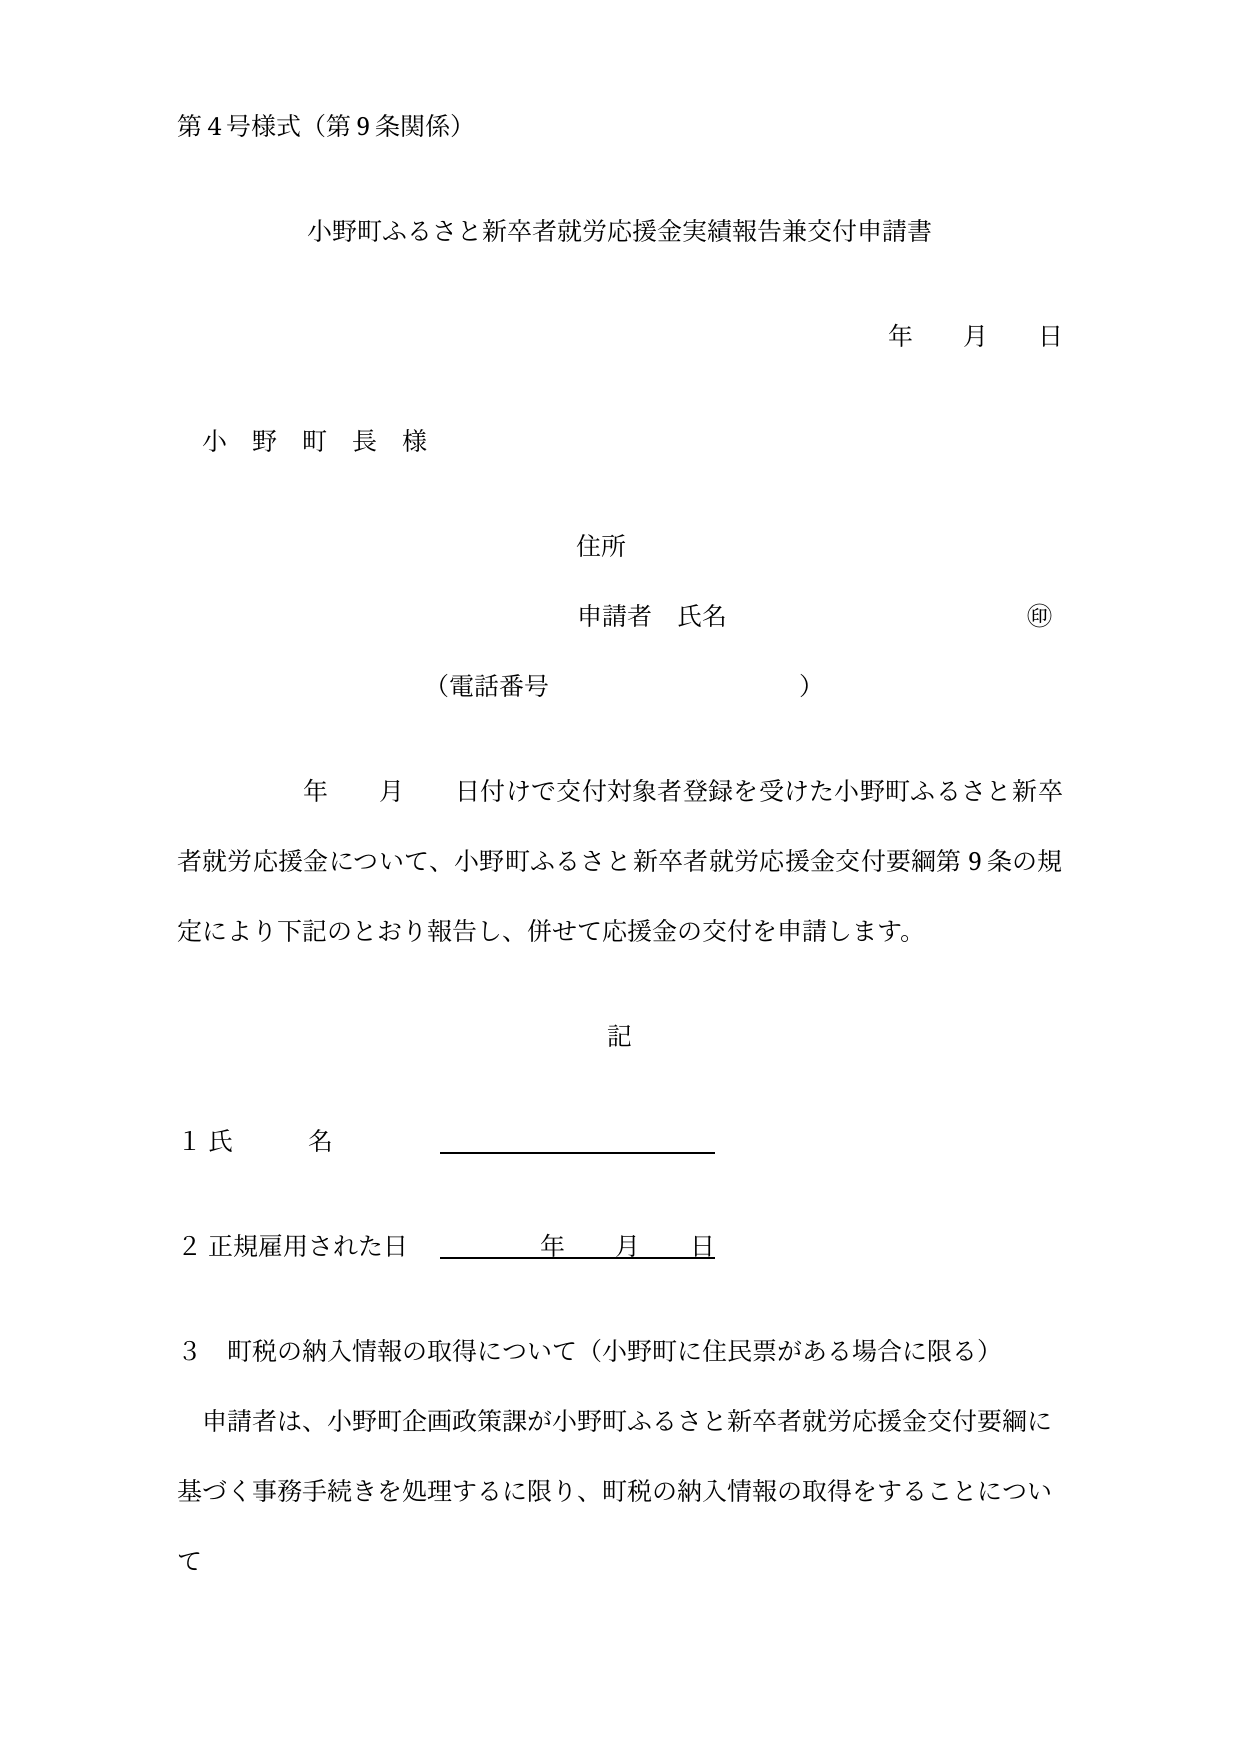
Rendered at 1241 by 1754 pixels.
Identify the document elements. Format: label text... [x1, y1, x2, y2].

text 申請者は、小野町企画政策課が小野町ふるさと新卒者就労応援金交付要綱に基づく事務手続きを処理するに限り、町税の納入情報の取得をすることについて [177, 1384, 1063, 1594]
text １ 氏名 [177, 1104, 1063, 1174]
text 小野町ふるさと新卒者就労応援金実績報告兼交付申請書 [177, 194, 1063, 264]
text 年 月 日 [177, 299, 1063, 369]
subtitle 記 [177, 999, 1063, 1069]
text （電話番号 ） [177, 649, 1063, 719]
text ２ 正規雇用された日 年 月 日 [177, 1209, 1063, 1279]
text 小 野 町 長 様 [177, 404, 1063, 474]
text 申請者 氏名 ㊞ [177, 579, 1063, 649]
text 住所 [177, 509, 1063, 579]
text 年 月 日付けで交付対象者登録を受けた小野町ふるさと新卒者就労応援金について、小野町ふるさと新卒者就労応援金交付要綱第9条の規定により下記のとおり報告し、併せて応援金の交付を申請します。 [177, 754, 1063, 964]
text 第4号様式（第9条関係） [177, 89, 1063, 159]
text ３ 町税の納入情報の取得について（小野町に住民票がある場合に限る） [177, 1314, 1063, 1384]
